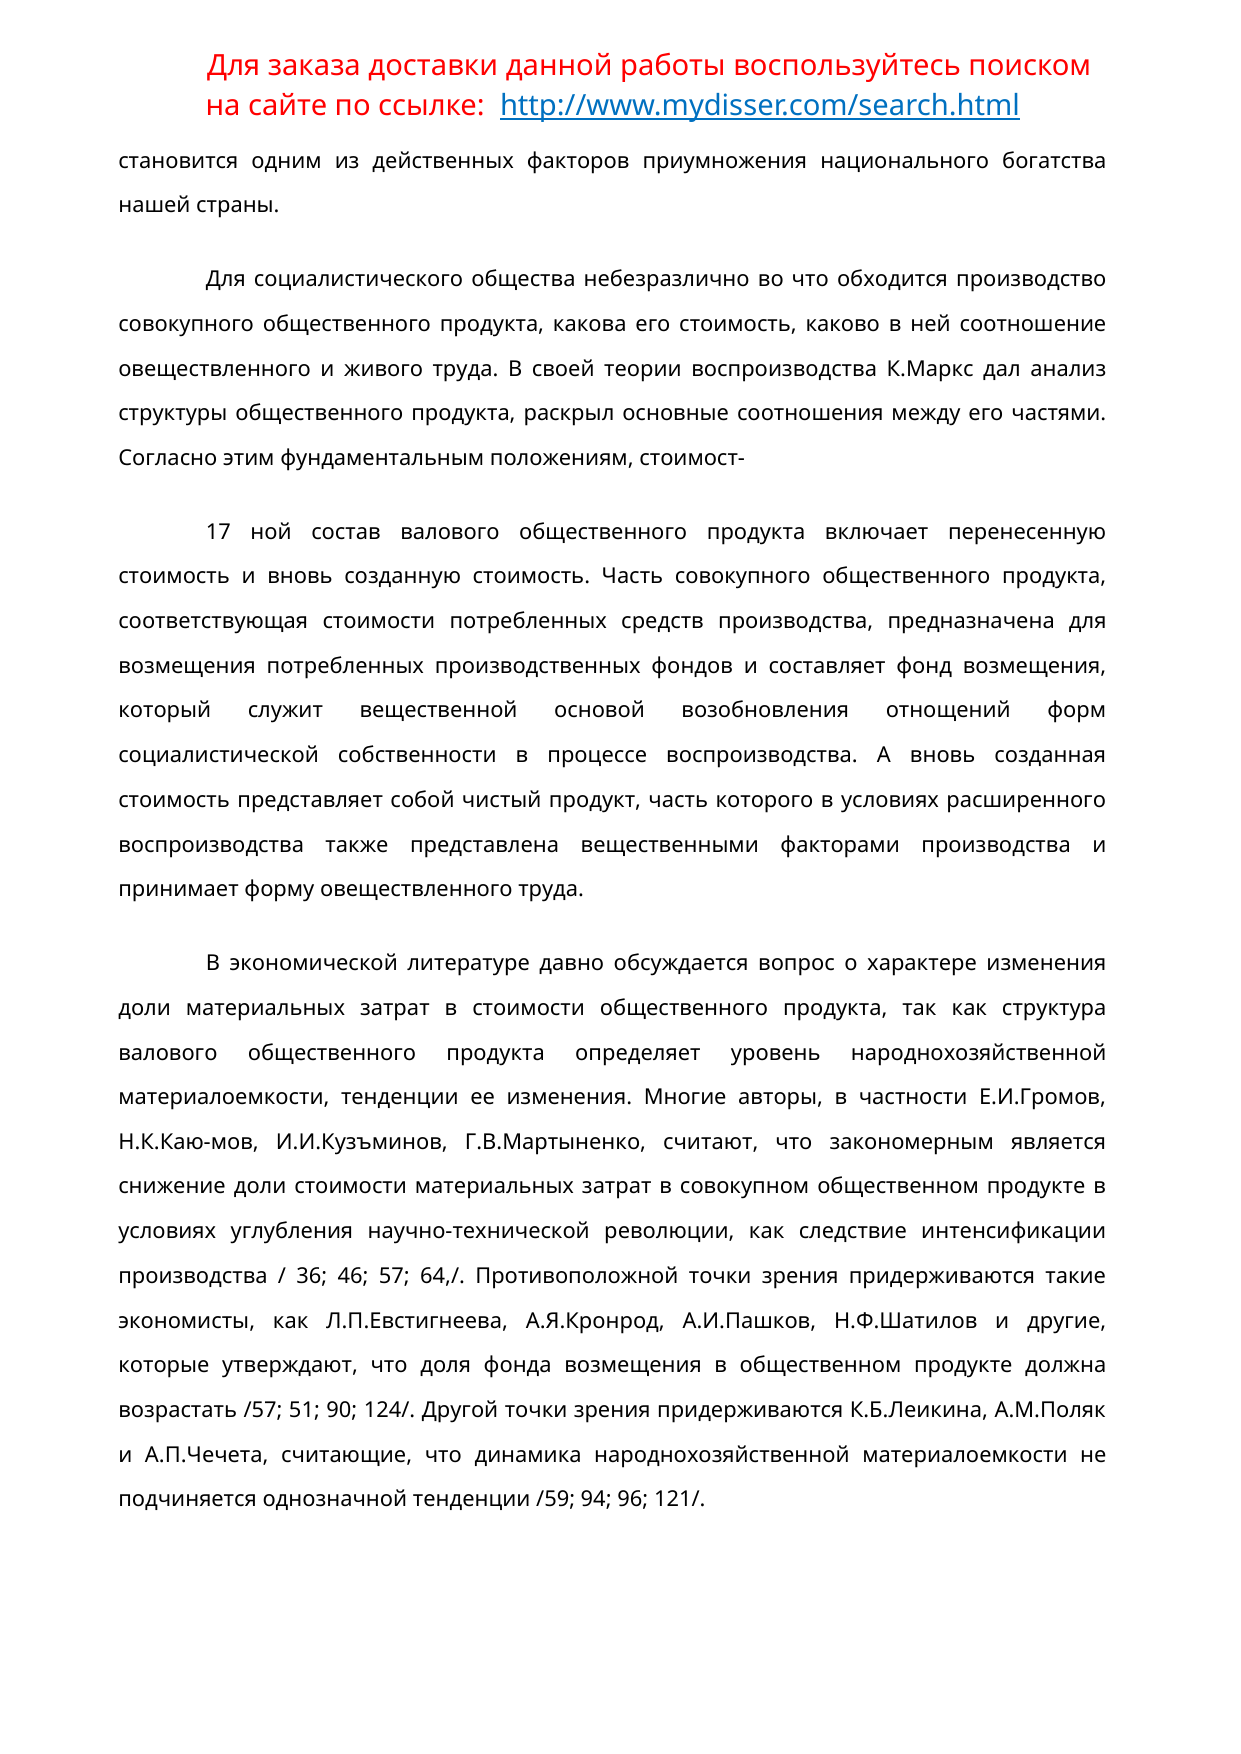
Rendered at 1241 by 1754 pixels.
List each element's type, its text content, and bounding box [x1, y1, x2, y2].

text В экономической литературе давно обсуждается вопрос о характере изменения доли материальных затрат в стоимости общественного продукта, так как структура валового общественного продукта определяет уровень народнохозяйственной материалоемкости, тенденции ее изменения. Многие авторы, в частности Е.И.Громов, Н.К.Каю-мов, И.И.Кузъминов, Г.В.Мартыненко, считают, что закономерным является снижение доли стоимости материальных затрат в совокупном общественном продукте в условиях углубления научно-технической революции, как следствие интенсификации производства / 36; 46; 57; 64,/. Противоположной точки зрения придерживаются такие экономисты, как Л.П.Евстигнеева, А.Я.Кронрод, А.И.Пашков, Н.Ф.Шатилов и другие, которые утверждают, что доля фонда возмещения в общественном продукте должна возрастать /57; 51; 90; 124/. Другой точки зрения придерживаются К.Б.Леикина, А.М.Поляк и А.П.Чечета, считающие, что динамика народнохозяйственной материалоемкости не подчиняется однозначной тенденции /59; 94; 96; 121/. [118, 947, 1107, 1513]
text Для социалистического общества небезразлично во что обходится производство совокупного общественного продукта, какова его стоимость, каково в ней соотношение овеществленного и живого труда. В своей теории воспроизводства К.Маркс дал анализ структуры общественного продукта, раскрыл основные соотношения между его частями. Согласно этим фундаментальным положениям, стоимост- [118, 263, 1107, 472]
text 17 ной состав валового общественного продукта включает перенесенную стоимость и вновь созданную стоимость. Часть совокупного общественного продукта, соответствующая стоимости потребленных средств производства, предназначена для возмещения потребленных производственных фондов и составляет фонд возмещения, который служит вещественной основой возобновления отнощений форм социалистической собственности в процессе воспроизводства. А вновь созданная стоимость представляет собой чистый продукт, часть которого в условиях расширенного воспроизводства также представлена вещественными факторами производства и принимает форму овеществленного труда. [118, 516, 1107, 903]
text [118, 144, 1107, 219]
